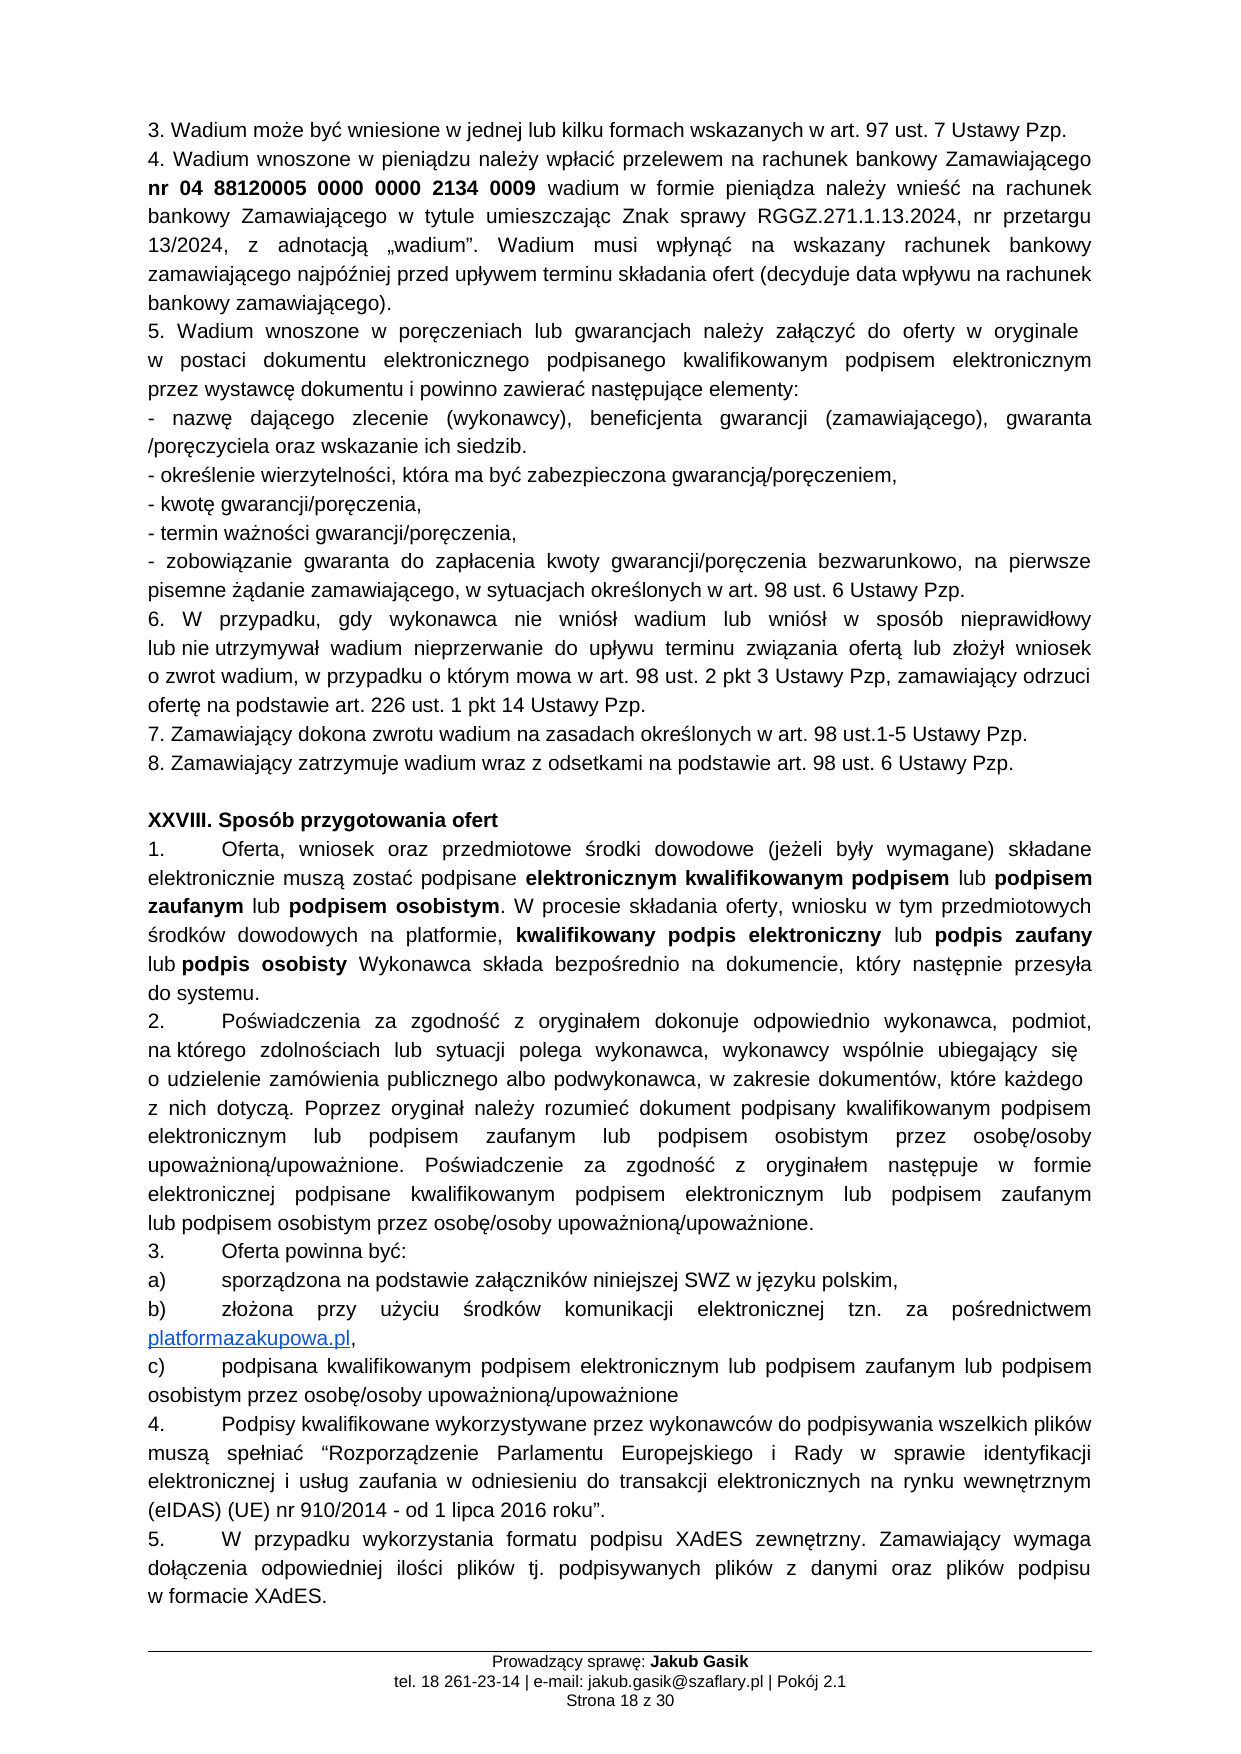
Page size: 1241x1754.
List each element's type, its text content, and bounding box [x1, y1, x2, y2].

list sporządzona na podstawie załączników niniejszej SWZ w języku polskim, [148, 1268, 1092, 1292]
text 3. Wadium może być wniesione w jednej lub kilku formach wskazanych w art. 97 ust. 7 Ustawy Pzp. [148, 118, 1092, 142]
text 5. Wadium wnoszone w poręczeniach lub gwarancjach należy załączyć do oferty w oryginale w postaci dokumentu elektronicznego podpisanego kwalifikowanym podpisem elektronicznym przez wystawcę dokumentu i powinno zawierać następujące elementy: [148, 319, 1092, 401]
text 4. Wadium wnoszone w pieniądzu należy wpłacić przelewem na rachunek bankowy Zamawiającego nr 04 88120005 0000 0000 2134 0009 wadium w formie pieniądza należy wnieść na rachunek bankowy Zamawiającego w tytule umieszczając Znak sprawy RGGZ.271.1.13.2024, nr przetargu 13/2024, z adnotacją „wadium”. Wadium musi wpłynąć na wskazany rachunek bankowy zamawiającego najpóźniej przed upływem terminu składania ofert (decyduje data wpływu na rachunek bankowy zamawiającego). [148, 147, 1092, 314]
list W przypadku wykorzystania formatu podpisu XAdES zewnętrzny. Zamawiający wymaga dołączenia odpowiedniej ilości plików tj. podpisywanych plików z danymi oraz plików podpisu w formacie XAdES. [148, 1527, 1092, 1608]
text - kwotę gwarancji/poręczenia, [148, 492, 1092, 516]
text - określenie wierzytelności, która ma być zabezpieczona gwarancją/poręczeniem, [148, 463, 1092, 487]
list Podpisy kwalifikowane wykorzystywane przez wykonawców do podpisywania wszelkich plików muszą spełniać “Rozporządzenie Parlamentu Europejskiego i Rady w sprawie identyfikacji elektronicznej i usług zaufania w odniesieniu do transakcji elektronicznych na rynku wewnętrznym (eIDAS) (UE) nr 910/2014 - od 1 lipca 2016 roku”. [148, 1412, 1092, 1522]
text 6. W przypadku, gdy wykonawca nie wniósł wadium lub wniósł w sposób nieprawidłowy lub nie utrzymywał wadium nieprzerwanie do upływu terminu związania ofertą lub złożył wniosek o zwrot wadium, w przypadku o którym mowa w art. 98 ust. 2 pkt 3 Ustawy Pzp, zamawiający odrzuci ofertę na podstawie art. 226 ust. 1 pkt 14 Ustawy Pzp. [148, 607, 1092, 717]
list Oferta, wniosek oraz przedmiotowe środki dowodowe (jeżeli były wymagane) składane elektronicznie muszą zostać podpisane elektronicznym kwalifikowanym podpisem lub podpisem zaufanym lub podpisem osobistym. W procesie składania oferty, wniosku w tym przedmiotowych środków dowodowych na platformie, kwalifikowany podpis elektroniczny lub podpis zaufany lub podpis osobisty Wykonawca składa bezpośrednio na dokumencie, który następnie przesyła do systemu. [148, 837, 1092, 1004]
list Oferta powinna być: [148, 1239, 1092, 1263]
list Poświadczenia za zgodność z oryginałem dokonuje odpowiednio wykonawca, podmiot, na którego zdolnościach lub sytuacji polega wykonawca, wykonawcy wspólnie ubiegający się o udzielenie zamówienia publicznego albo podwykonawca, w zakresie dokumentów, które każdego z nich dotyczą. Poprzez oryginał należy rozumieć dokument podpisany kwalifikowanym podpisem elektronicznym lub podpisem zaufanym lub podpisem osobistym przez osobę/osoby upoważnioną/upoważnione. Poświadczenie za zgodność z oryginałem następuje w formie elektronicznej podpisane kwalifikowanym podpisem elektronicznym lub podpisem zaufanym lub podpisem osobistym przez osobę/osoby upoważnioną/upoważnione. [148, 1009, 1092, 1234]
list podpisana kwalifikowanym podpisem elektronicznym lub podpisem zaufanym lub podpisem osobistym przez osobę/osoby upoważnioną/upoważnione [148, 1354, 1092, 1407]
list złożona przy użyciu środków komunikacji elektronicznej tzn. za pośrednictwem platformazakupowa.pl, [148, 1297, 1092, 1349]
text - zobowiązanie gwaranta do zapłacenia kwoty gwarancji/poręczenia bezwarunkowo, na pierwsze pisemne żądanie zamawiającego, w sytuacjach określonych w art. 98 ust. 6 Ustawy Pzp. [148, 549, 1092, 602]
text - termin ważności gwarancji/poręczenia, [148, 521, 1092, 544]
text XXVIII. Sposób przygotowania ofert [148, 808, 1092, 832]
text 7. Zamawiający dokona zwrotu wadium na zasadach określonych w art. 98 ust.1-5 Ustawy Pzp. [148, 722, 1092, 746]
text - nazwę dającego zlecenie (wykonawcy), beneficjenta gwarancji (zamawiającego), gwaranta /poręczyciela oraz wskazanie ich siedzib. [148, 406, 1092, 458]
text 8. Zamawiający zatrzymuje wadium wraz z odsetkami na podstawie art. 98 ust. 6 Ustawy Pzp. [148, 751, 1092, 774]
